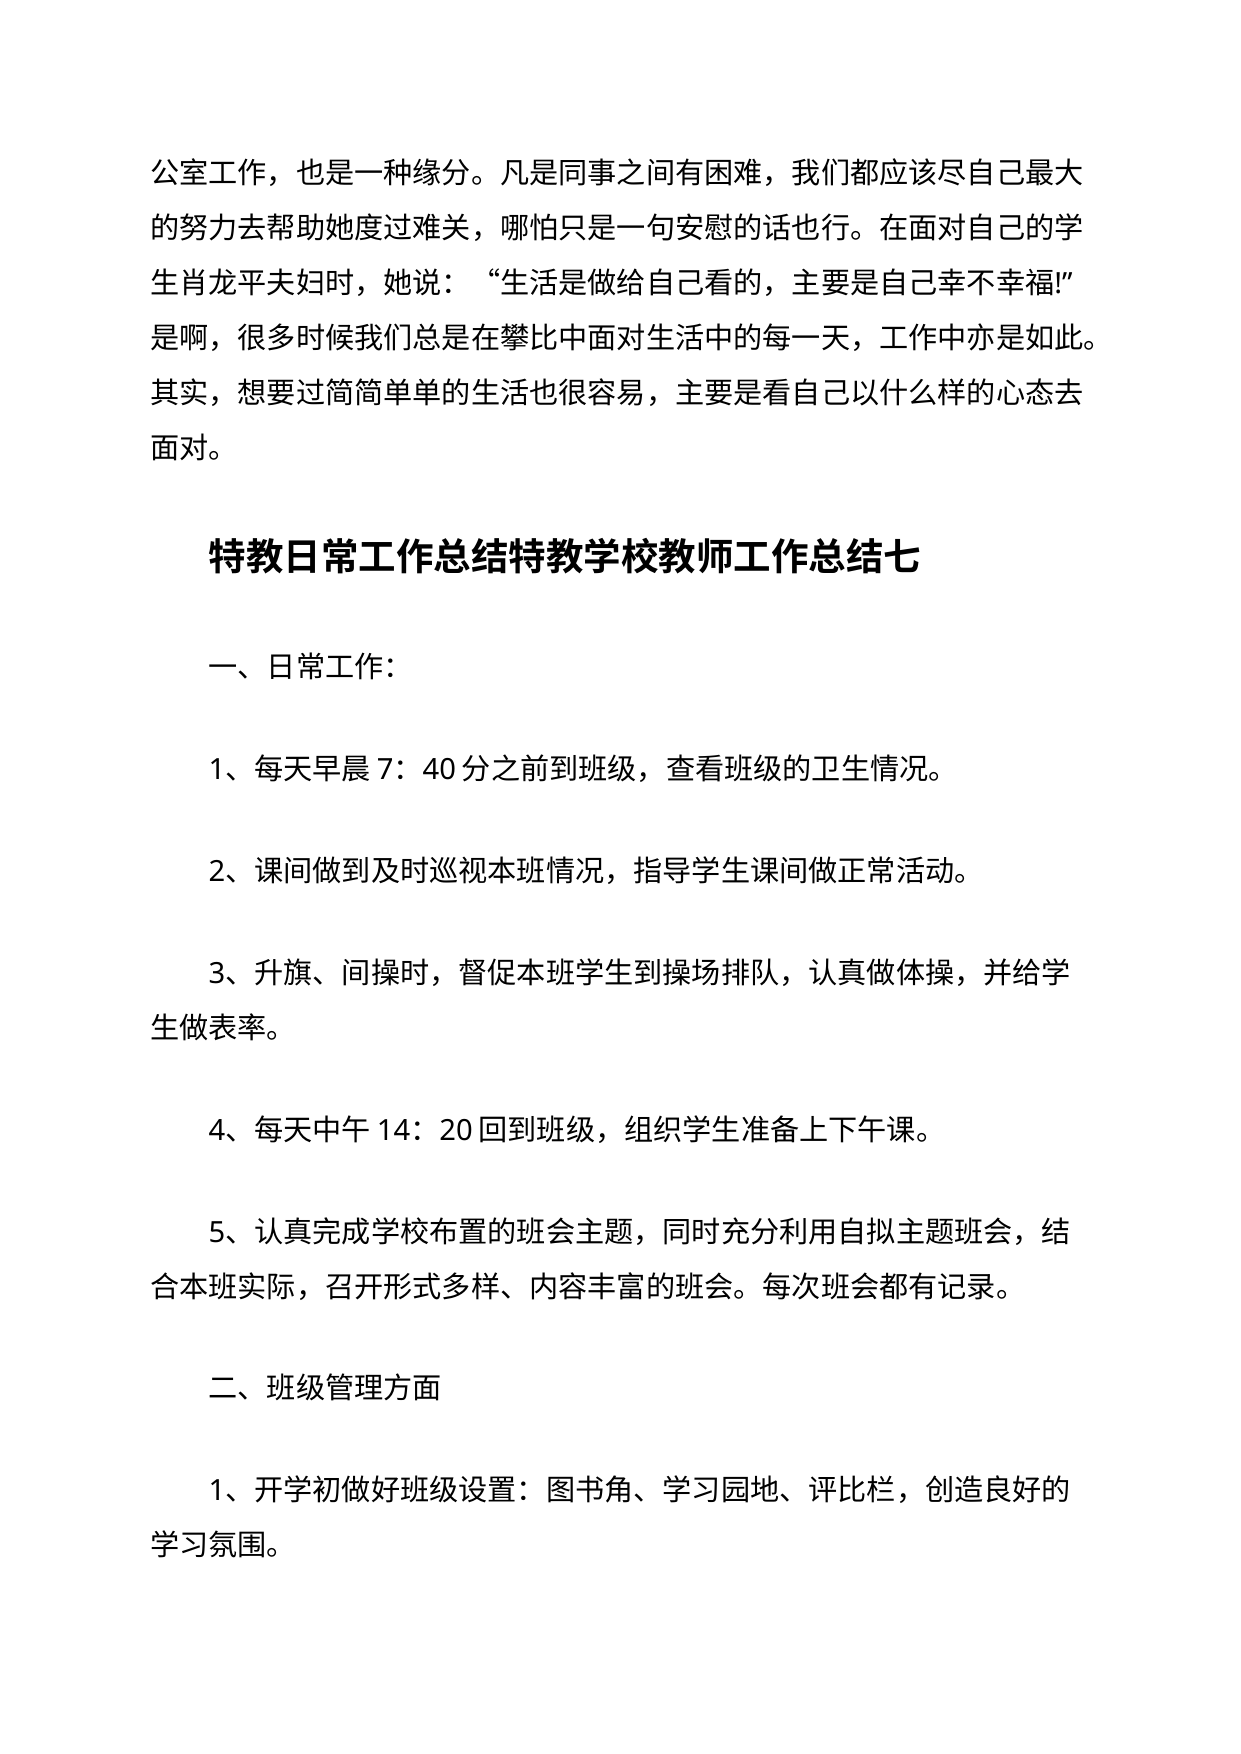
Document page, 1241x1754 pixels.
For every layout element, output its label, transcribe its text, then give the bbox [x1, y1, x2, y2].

text 1、开学初做好班级设置：图书角、学习园地、评比栏，创造良好的学习氛围。 [150, 1467, 1090, 1564]
text 一、日常工作： [150, 644, 1090, 686]
text 1、每天早晨7：40分之前到班级，查看班级的卫生情况。 [150, 746, 1090, 788]
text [150, 150, 1090, 467]
text 4、每天中午14：20回到班级，组织学生准备上下午课。 [150, 1106, 1090, 1149]
text 2、课间做到及时巡视本班情况，指导学生课间做正常活动。 [150, 847, 1090, 890]
text 特教日常工作总结特教学校教师工作总结七 [150, 526, 1090, 581]
text 3、升旗、间操时，督促本班学生到操场排队，认真做体操，并给学生做表率。 [150, 949, 1090, 1047]
text 5、认真完成学校布置的班会主题，同时充分利用自拟主题班会，结合本班实际，召开形式多样、内容丰富的班会。每次班会都有记录。 [150, 1208, 1090, 1306]
text 二、班级管理方面 [150, 1365, 1090, 1407]
